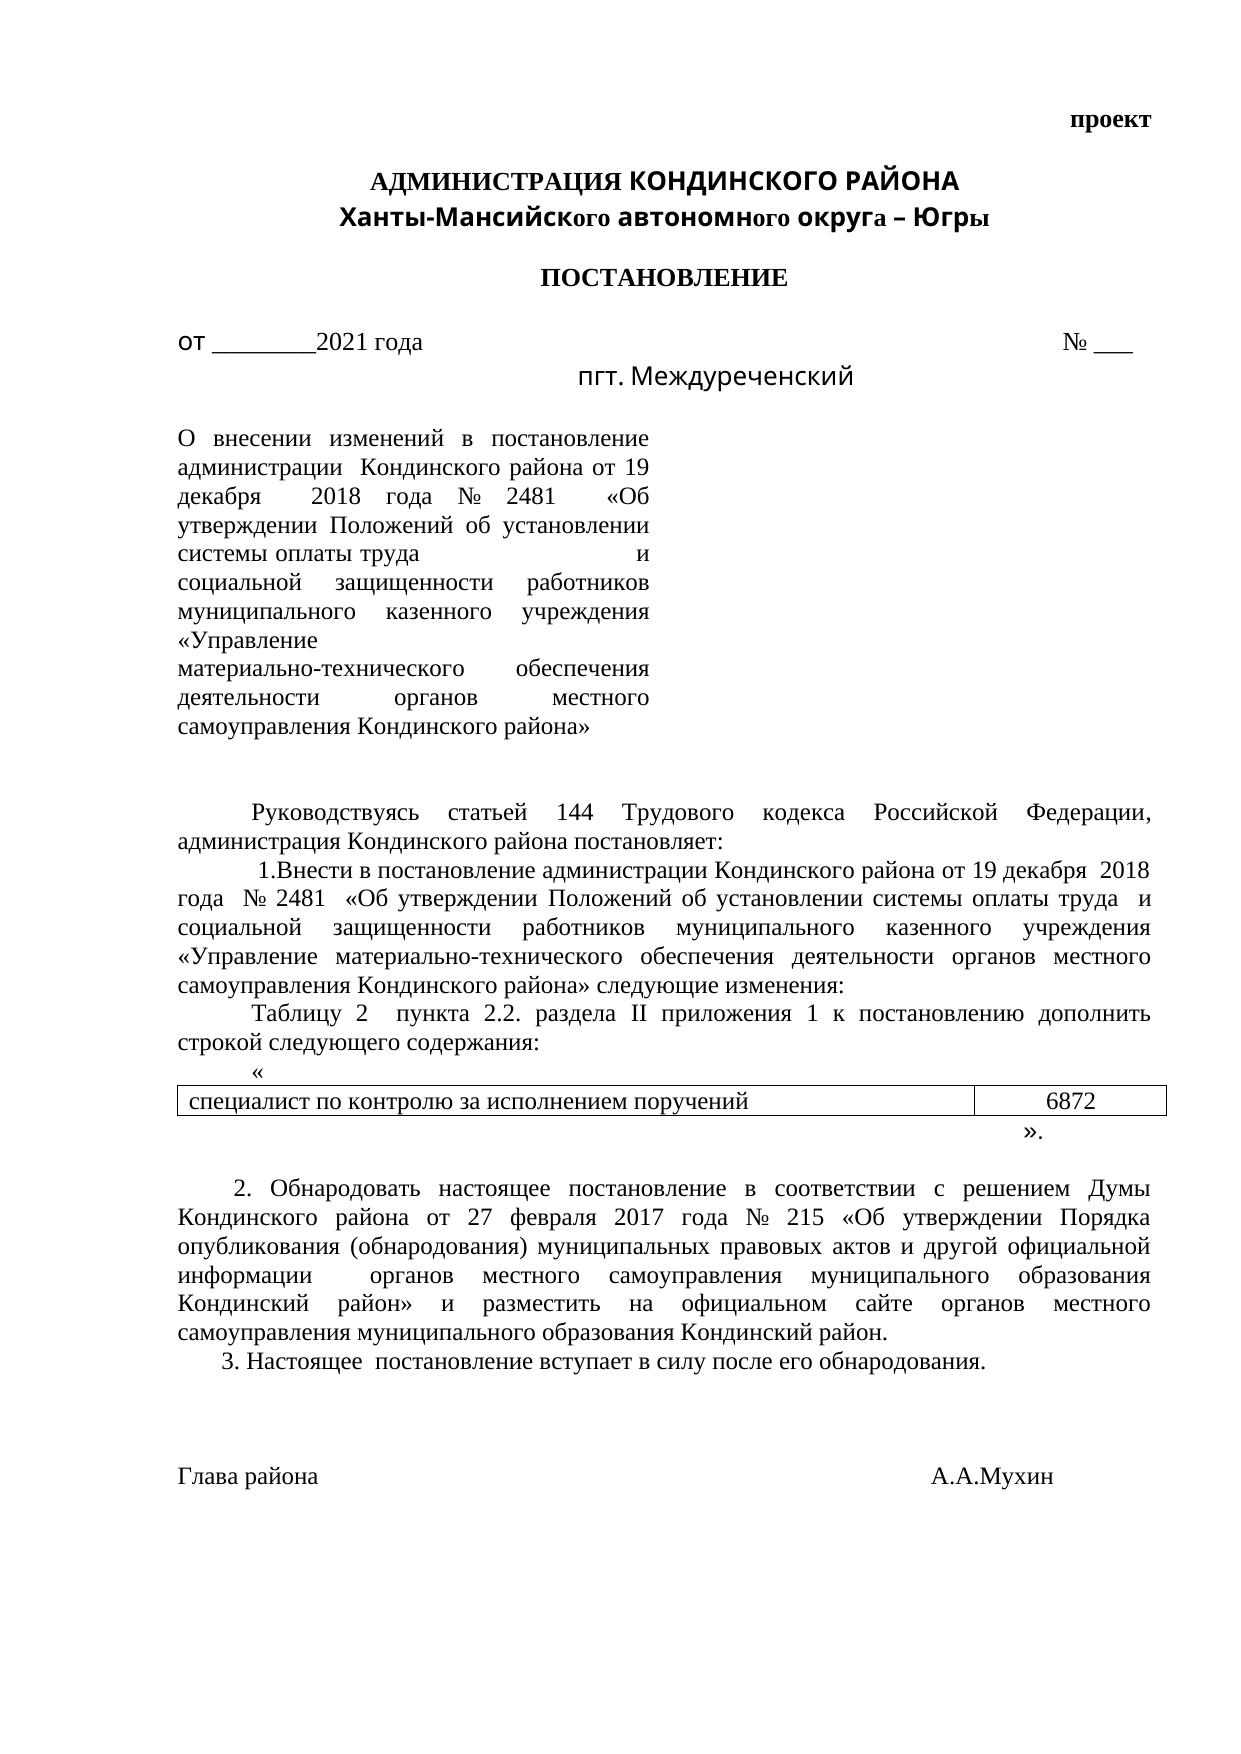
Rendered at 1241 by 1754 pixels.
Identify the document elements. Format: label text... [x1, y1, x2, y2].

text 1.Внести в постановление администрации Кондинского района от 19 декабря 2018 года № 2481 «Об утверждении Положений об установлении системы оплаты труда и социальной защищенности работников муниципального казенного учреждения «Управление материально-технического обеспечения деятельности органов местного самоуправления Кондинского района» следующие изменения: [177, 855, 1152, 998]
text Глава района А.А.Мухин [177, 1461, 1152, 1490]
text от ________2021 года № ___ [177, 322, 1152, 358]
subtitle АДМИНИСТРАЦИЯ КОНДИНСКОГО РАЙОНА [177, 163, 1152, 198]
text О внесении изменений в постановление администрации Кондинского района от 19 декабря 2018 года № 2481 «Об утверждении Положений об установлении системы оплаты труда и социальной защищенности работников муниципального казенного учреждения «Управление материально-технического обеспечения деятельности органов местного самоуправления Кондинского района» [177, 423, 650, 740]
text Ханты-Мансийского автономного округа – Югры [177, 198, 1152, 234]
text Таблицу 2 пункта 2.2. раздела II приложения 1 к постановлению дополнить строкой следующего содержания: [177, 998, 1152, 1056]
table_header специалист по контролю за исполнением поручений [178, 1086, 974, 1115]
text Руководствуясь статьей 144 Трудового кодекса Российской Федерации, администрация Кондинского района постановляет: [177, 797, 1152, 855]
title проект [177, 103, 1152, 133]
text 3. Настоящее постановление вступает в силу после его обнародования. [177, 1346, 1152, 1375]
table_header 6872 [975, 1086, 1166, 1115]
text 2. Обнародовать настоящее постановление в соответствии с решением Думы Кондинского района от 27 февраля 2017 года № 215 «Об утверждении Порядка опубликования (обнародования) муниципальных правовых актов и другой официальной информации органов местного самоуправления муниципального образования Кондинский район» и разместить на официальном сайте органов местного самоуправления муниципального образования Кондинский район. [177, 1173, 1152, 1346]
text « [177, 1056, 1152, 1085]
text ПОСТАНОВЛЕНИЕ [177, 262, 1152, 292]
text ». [177, 1116, 1152, 1145]
text пгт. Междуреченский [177, 358, 1152, 393]
